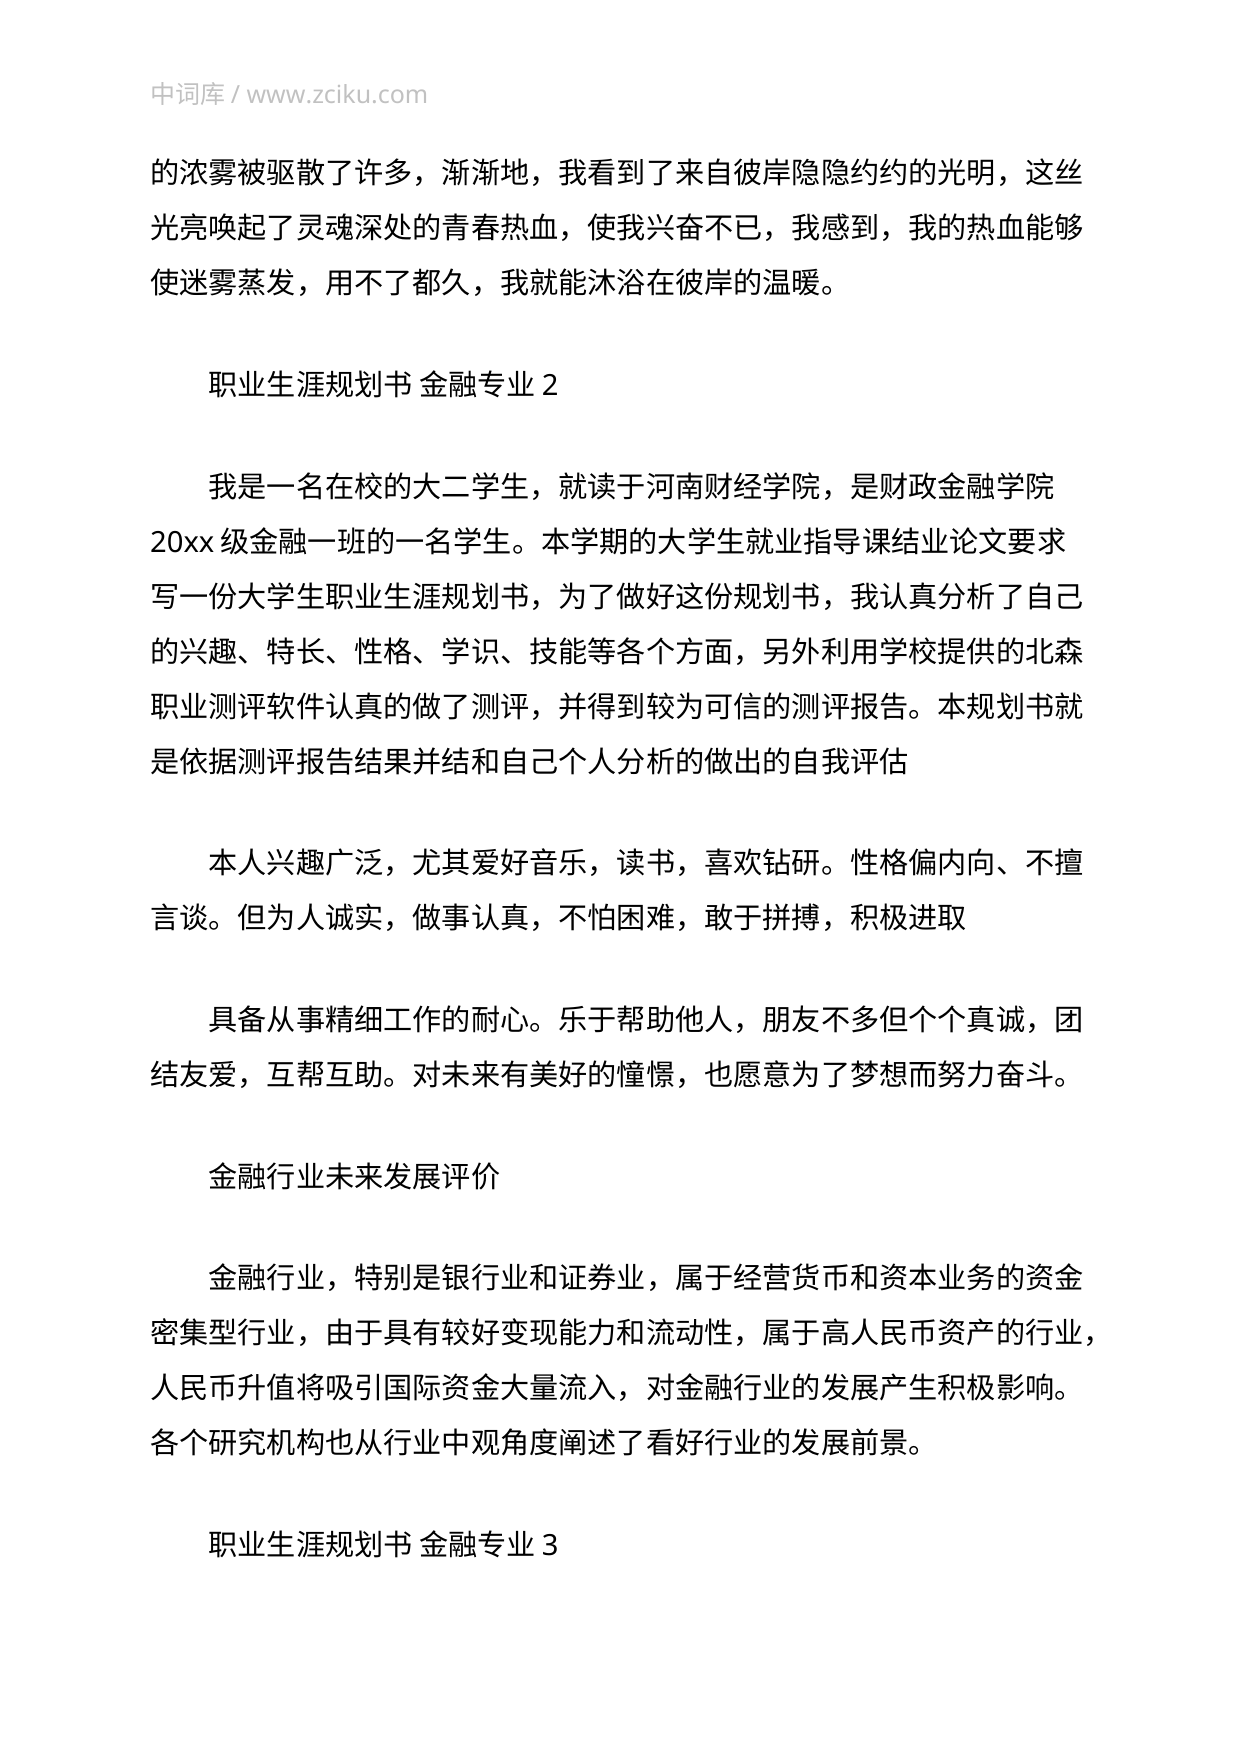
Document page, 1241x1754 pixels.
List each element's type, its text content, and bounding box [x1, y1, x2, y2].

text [150, 150, 1090, 302]
text 金融行业，特别是银行业和证券业，属于经营货币和资本业务的资金密集型行业，由于具有较好变现能力和流动性，属于高人民币资产的行业，人民币升值将吸引国际资金大量流入，对金融行业的发展产生积极影响。各个研究机构也从行业中观角度阐述了看好行业的发展前景。 [150, 1255, 1090, 1462]
text 我是一名在校的大二学生，就读于河南财经学院，是财政金融学院20xx级金融一班的一名学生。本学期的大学生就业指导课结业论文要求写一份大学生职业生涯规划书，为了做好这份规划书，我认真分析了自己的兴趣、特长、性格、学识、技能等各个方面，另外利用学校提供的北森职业测评软件认真的做了测评，并得到较为可信的测评报告。本规划书就是依据测评报告结果并结和自己个人分析的做出的自我评估 [150, 463, 1090, 780]
text 职业生涯规划书 金融专业3 [150, 1521, 1090, 1564]
text 金融行业未来发展评价 [150, 1153, 1090, 1196]
text 具备从事精细工作的耐心。乐于帮助他人，朋友不多但个个真诚，团结友爱，互帮互助。对未来有美好的憧憬，也愿意为了梦想而努力奋斗。 [150, 997, 1090, 1094]
text 职业生涯规划书 金融专业2 [150, 362, 1090, 404]
text 本人兴趣广泛，尤其爱好音乐，读书，喜欢钻研。性格偏内向、不擅言谈。但为人诚实，做事认真，不怕困难，敢于拼搏，积极进取 [150, 840, 1090, 937]
